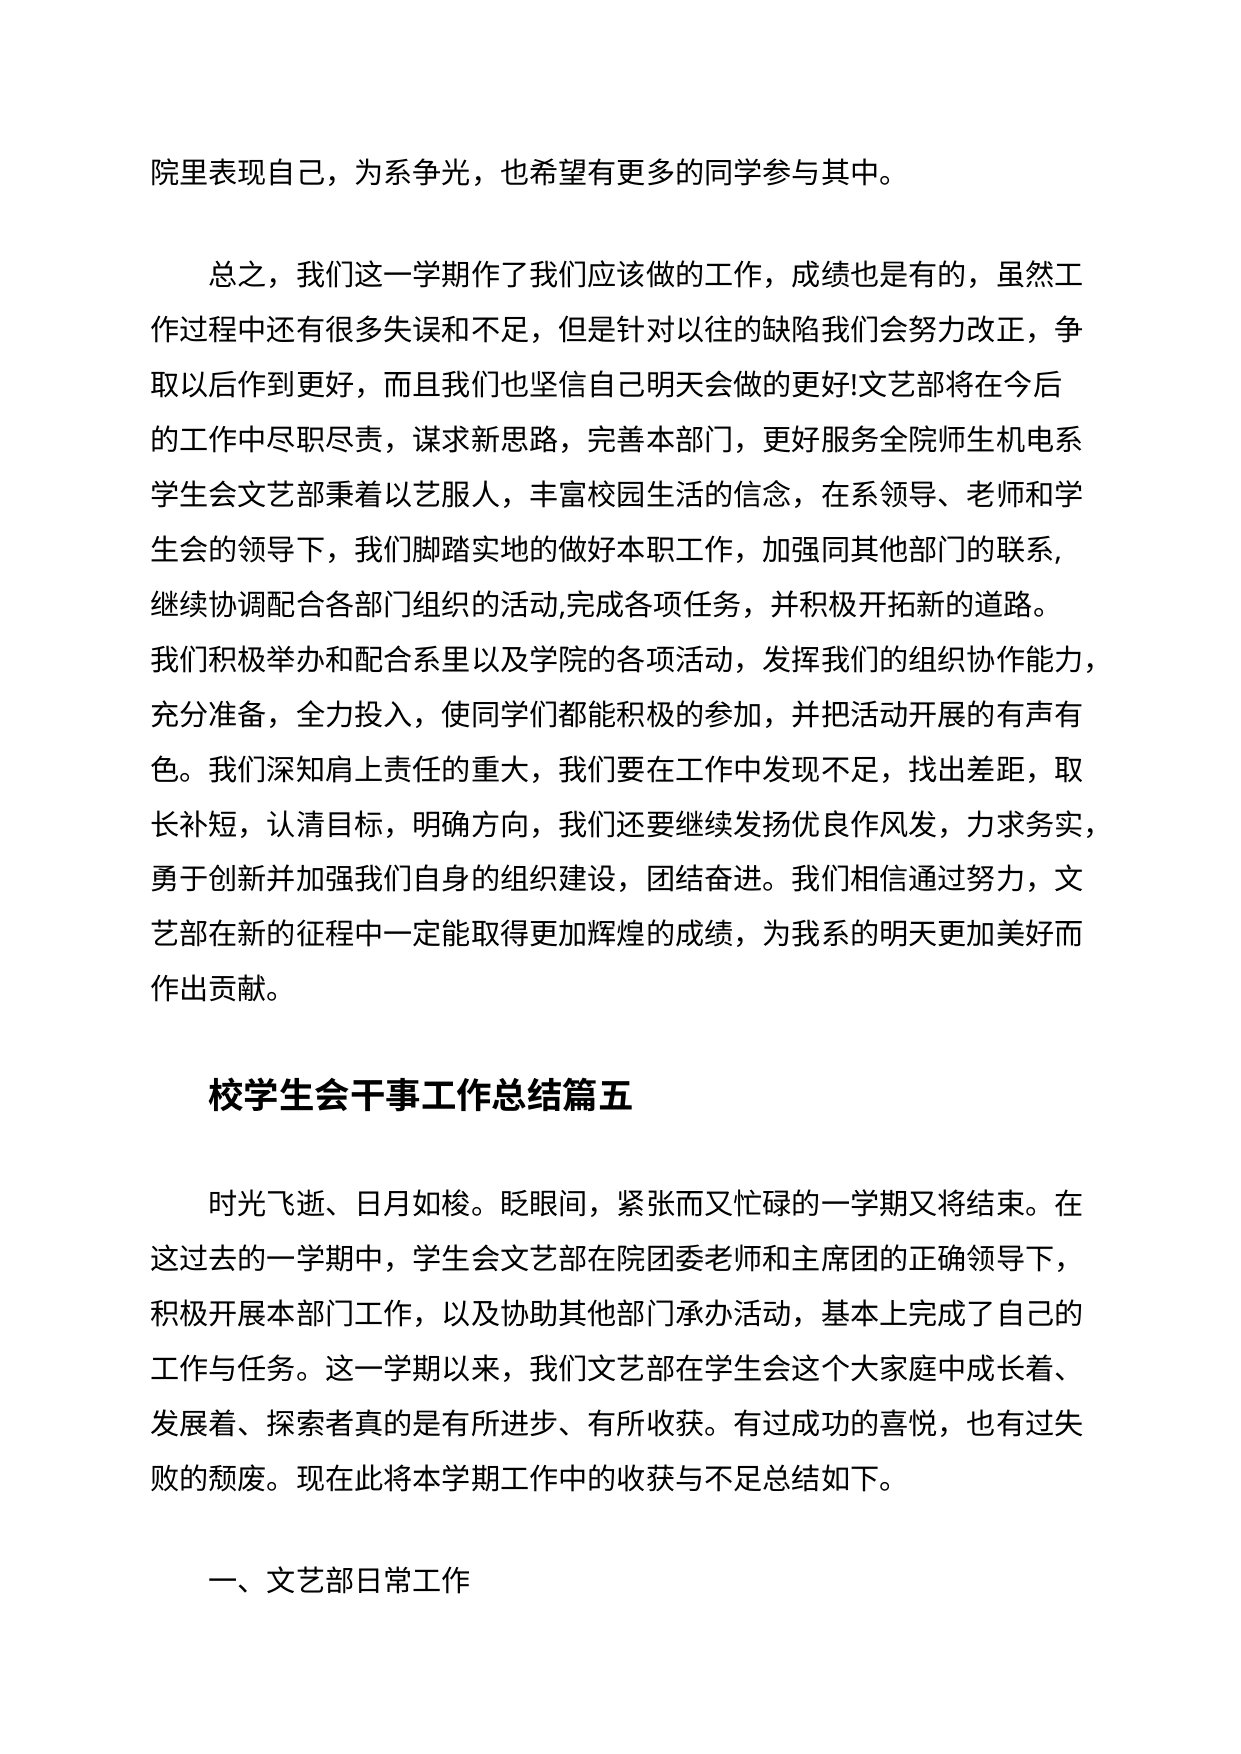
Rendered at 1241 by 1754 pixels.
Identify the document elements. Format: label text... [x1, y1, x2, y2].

text 总之，我们这一学期作了我们应该做的工作，成绩也是有的，虽然工作过程中还有很多失误和不足，但是针对以往的缺陷我们会努力改正，争取以后作到更好，而且我们也坚信自己明天会做的更好!文艺部将在今后的工作中尽职尽责，谋求新思路，完善本部门，更好服务全院师生机电系学生会文艺部秉着以艺服人，丰富校园生活的信念，在系领导、老师和学生会的领导下，我们脚踏实地的做好本职工作，加强同其他部门的联系,继续协调配合各部门组织的活动,完成各项任务，并积极开拓新的道路。我们积极举办和配合系里以及学院的各项活动，发挥我们的组织协作能力，充分准备，全力投入，使同学们都能积极的参加，并把活动开展的有声有色。我们深知肩上责任的重大，我们要在工作中发现不足，找出差距，取长补短，认清目标，明确方向，我们还要继续发扬优良作风发，力求务实，勇于创新并加强我们自身的组织建设，团结奋进。我们相信通过努力，文艺部在新的征程中一定能取得更加辉煌的成绩，为我系的明天更加美好而作出贡献。 [150, 252, 1090, 1008]
text 一、文艺部日常工作 [150, 1557, 1090, 1599]
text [150, 150, 1090, 192]
text 校学生会干事工作总结篇五 [150, 1067, 1090, 1119]
text 时光飞逝、日月如梭。眨眼间，紧张而又忙碌的一学期又将结束。在这过去的一学期中，学生会文艺部在院团委老师和主席团的正确领导下，积极开展本部门工作，以及协助其他部门承办活动，基本上完成了自己的工作与任务。这一学期以来，我们文艺部在学生会这个大家庭中成长着、发展着、探索者真的是有所进步、有所收获。有过成功的喜悦，也有过失败的颓废。现在此将本学期工作中的收获与不足总结如下。 [150, 1181, 1090, 1498]
